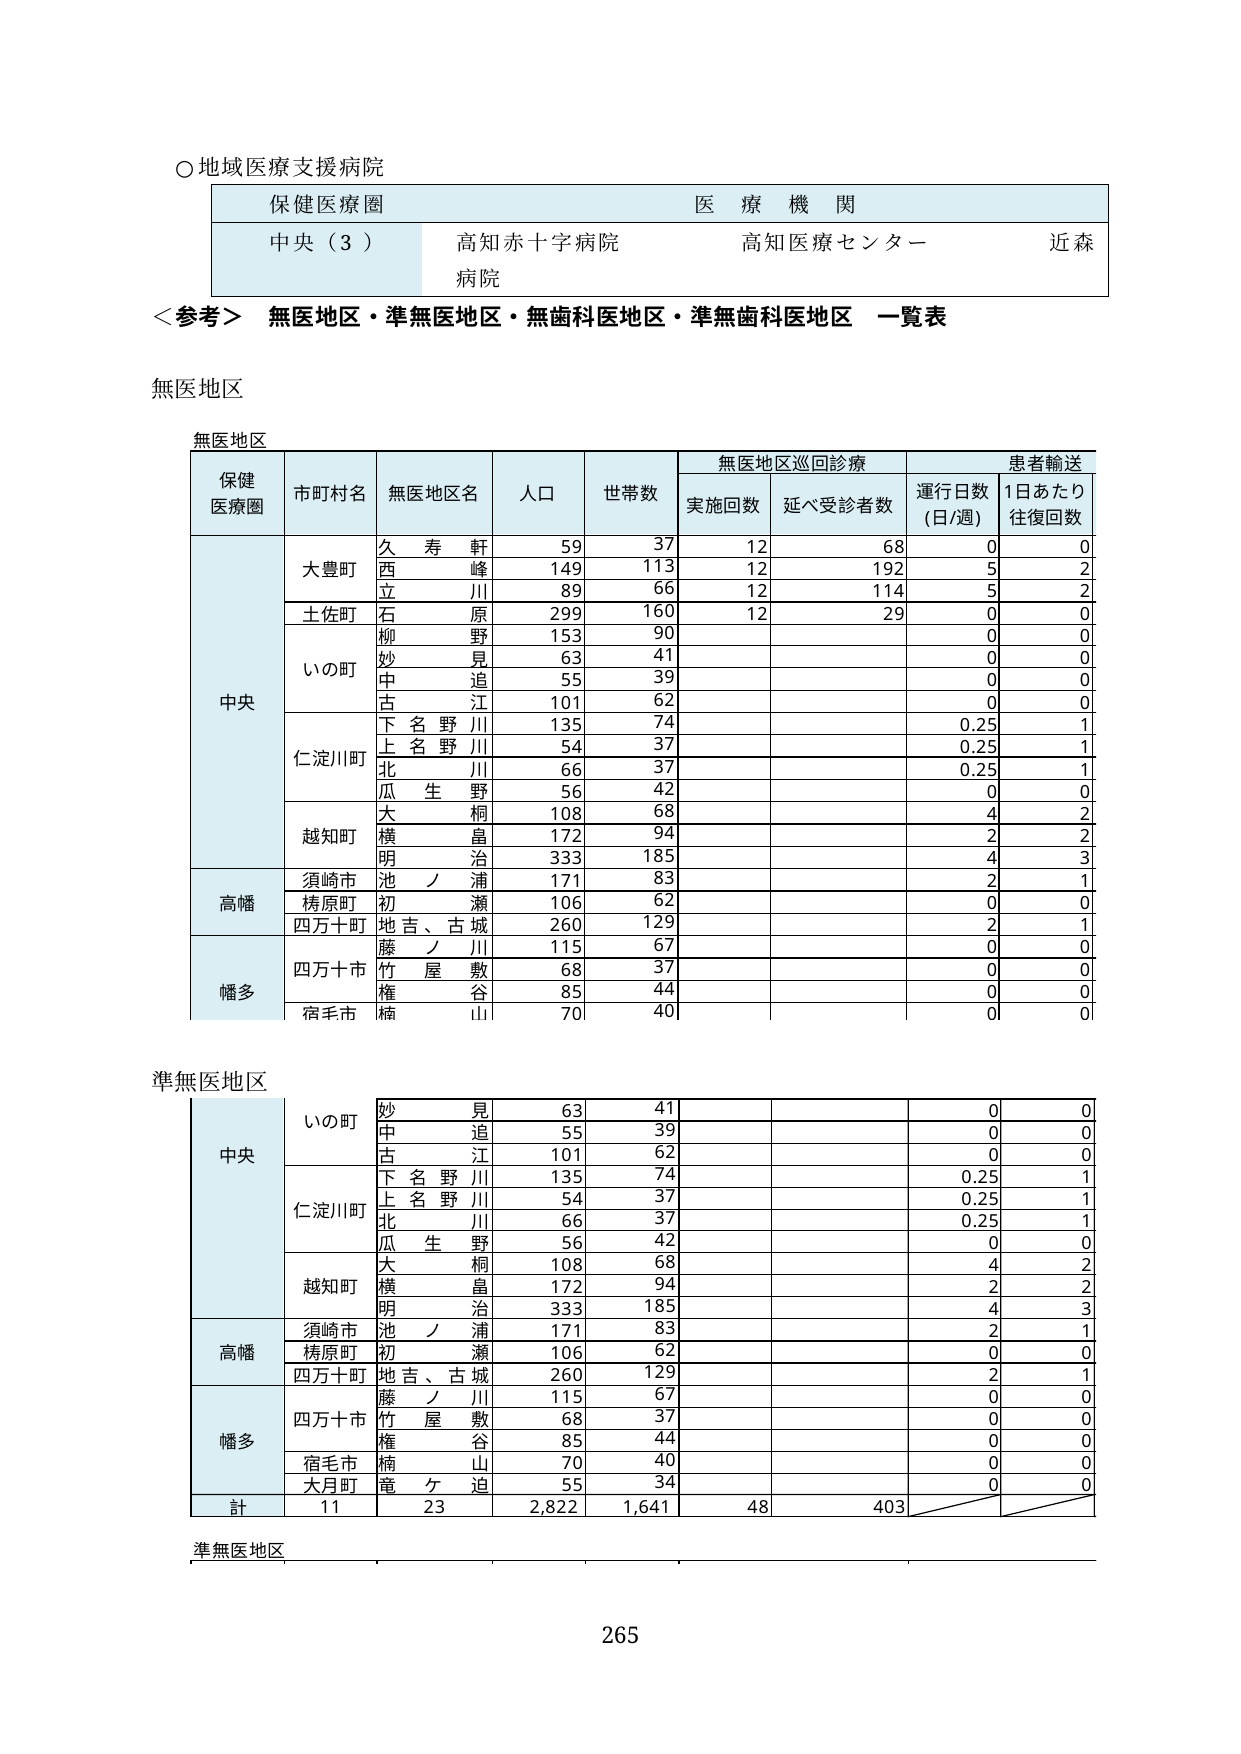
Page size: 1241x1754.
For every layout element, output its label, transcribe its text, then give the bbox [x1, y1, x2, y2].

text 準無医地区 [151, 1062, 1089, 1099]
table_cell 高知赤十字病院 高知医療センター 近森病院 [422, 223, 1108, 296]
table_cell 中央（3） [212, 223, 422, 296]
text ○地域医療支援病院 [174, 148, 1089, 184]
text ＜参考＞ 無医地区・準無医地区・無歯科医地区・準無歯科医地区 一覧表 [151, 297, 1089, 333]
text 無医地区 [151, 370, 1089, 406]
table_header 保健医療圏 [212, 185, 422, 222]
table_header 医 療 機 関 [422, 185, 1108, 222]
